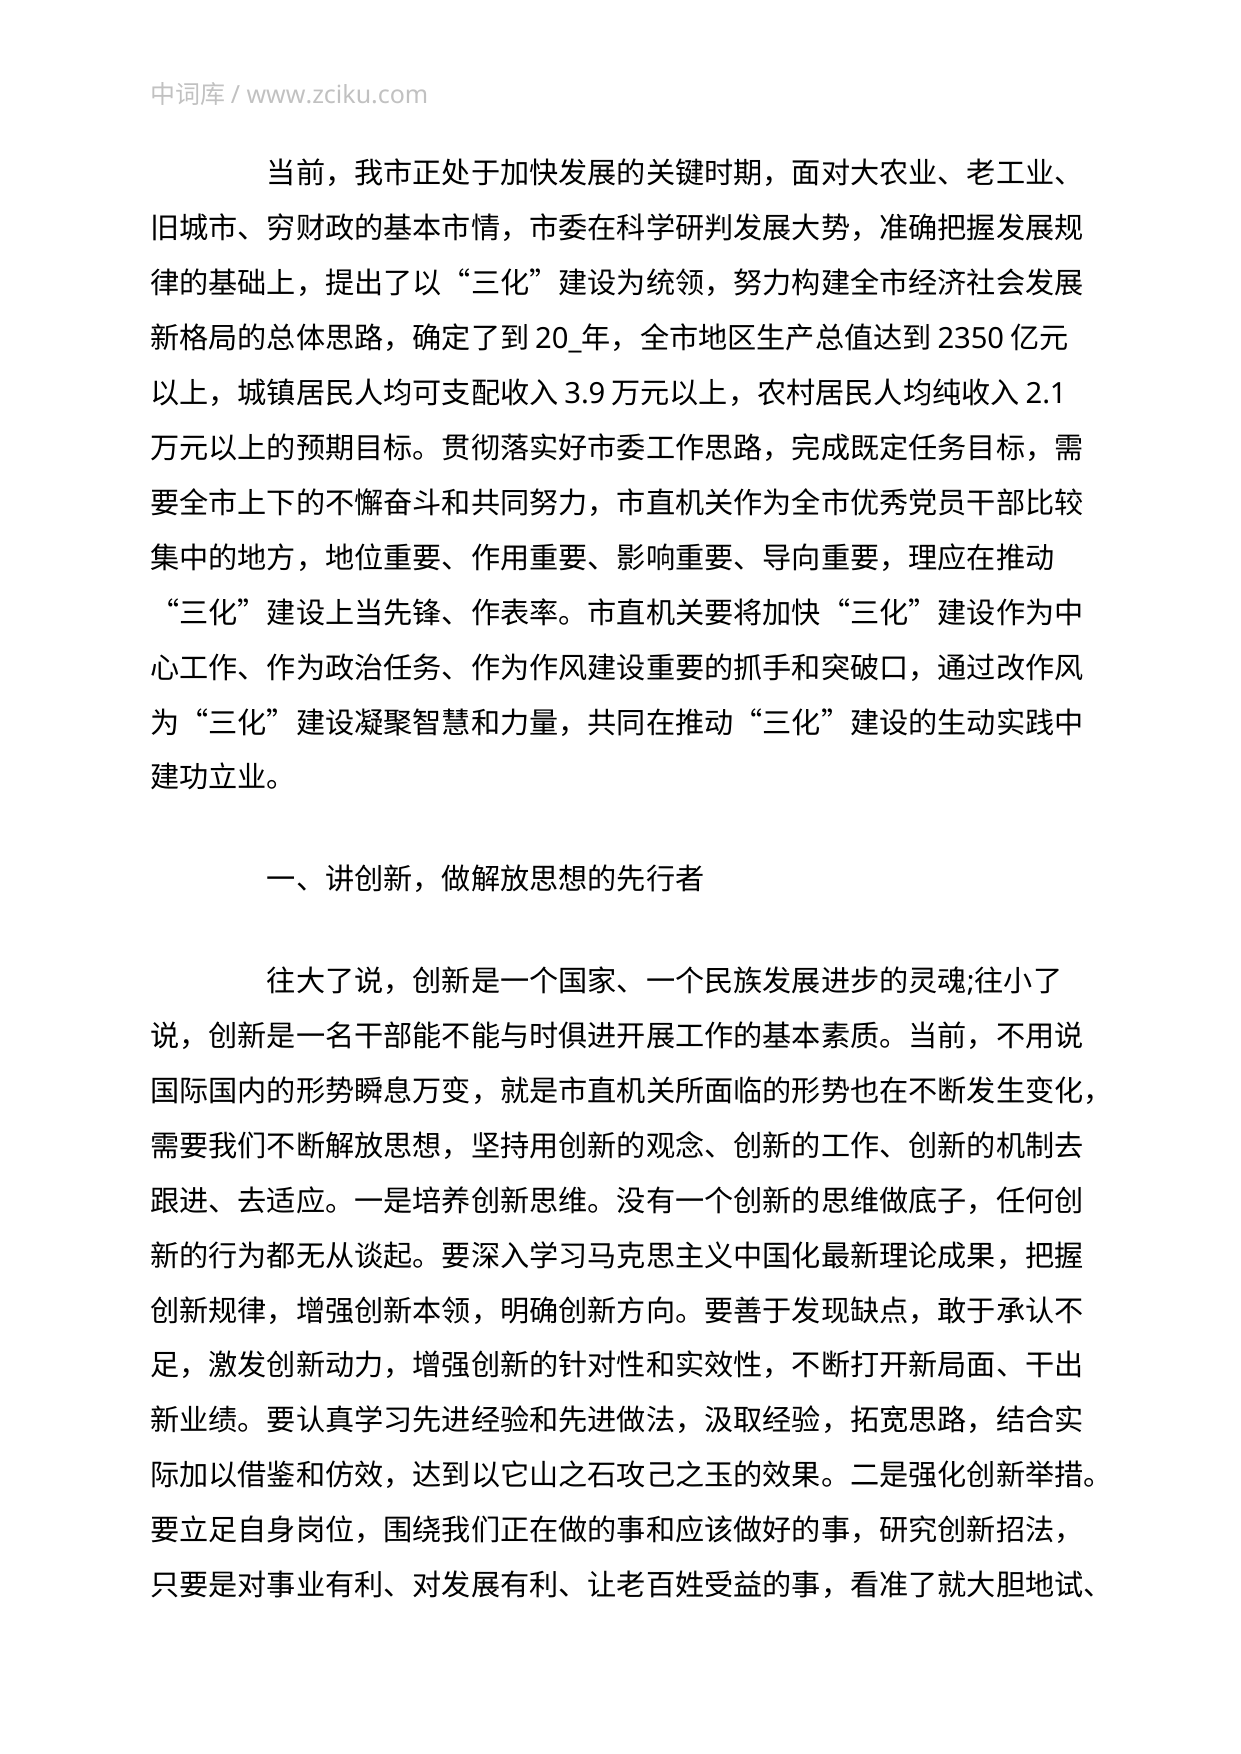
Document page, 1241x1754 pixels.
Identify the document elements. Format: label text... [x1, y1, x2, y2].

text 当前，我市正处于加快发展的关键时期，面对大农业、老工业、旧城市、穷财政的基本市情，市委在科学研判发展大势，准确把握发展规律的基础上，提出了以“三化”建设为统领，努力构建全市经济社会发展新格局的总体思路，确定了到20_年，全市地区生产总值达到2350亿元以上，城镇居民人均可支配收入3.9万元以上，农村居民人均纯收入2.1万元以上的预期目标。贯彻落实好市委工作思路，完成既定任务目标，需要全市上下的不懈奋斗和共同努力，市直机关作为全市优秀党员干部比较集中的地方，地位重要、作用重要、影响重要、导向重要，理应在推动“三化”建设上当先锋、作表率。市直机关要将加快“三化”建设作为中心工作、作为政治任务、作为作风建设重要的抓手和突破口，通过改作风为“三化”建设凝聚智慧和力量，共同在推动“三化”建设的生动实践中建功立业。 [150, 150, 1090, 796]
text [150, 958, 1090, 1604]
text 一、讲创新，做解放思想的先行者 [150, 856, 1090, 898]
